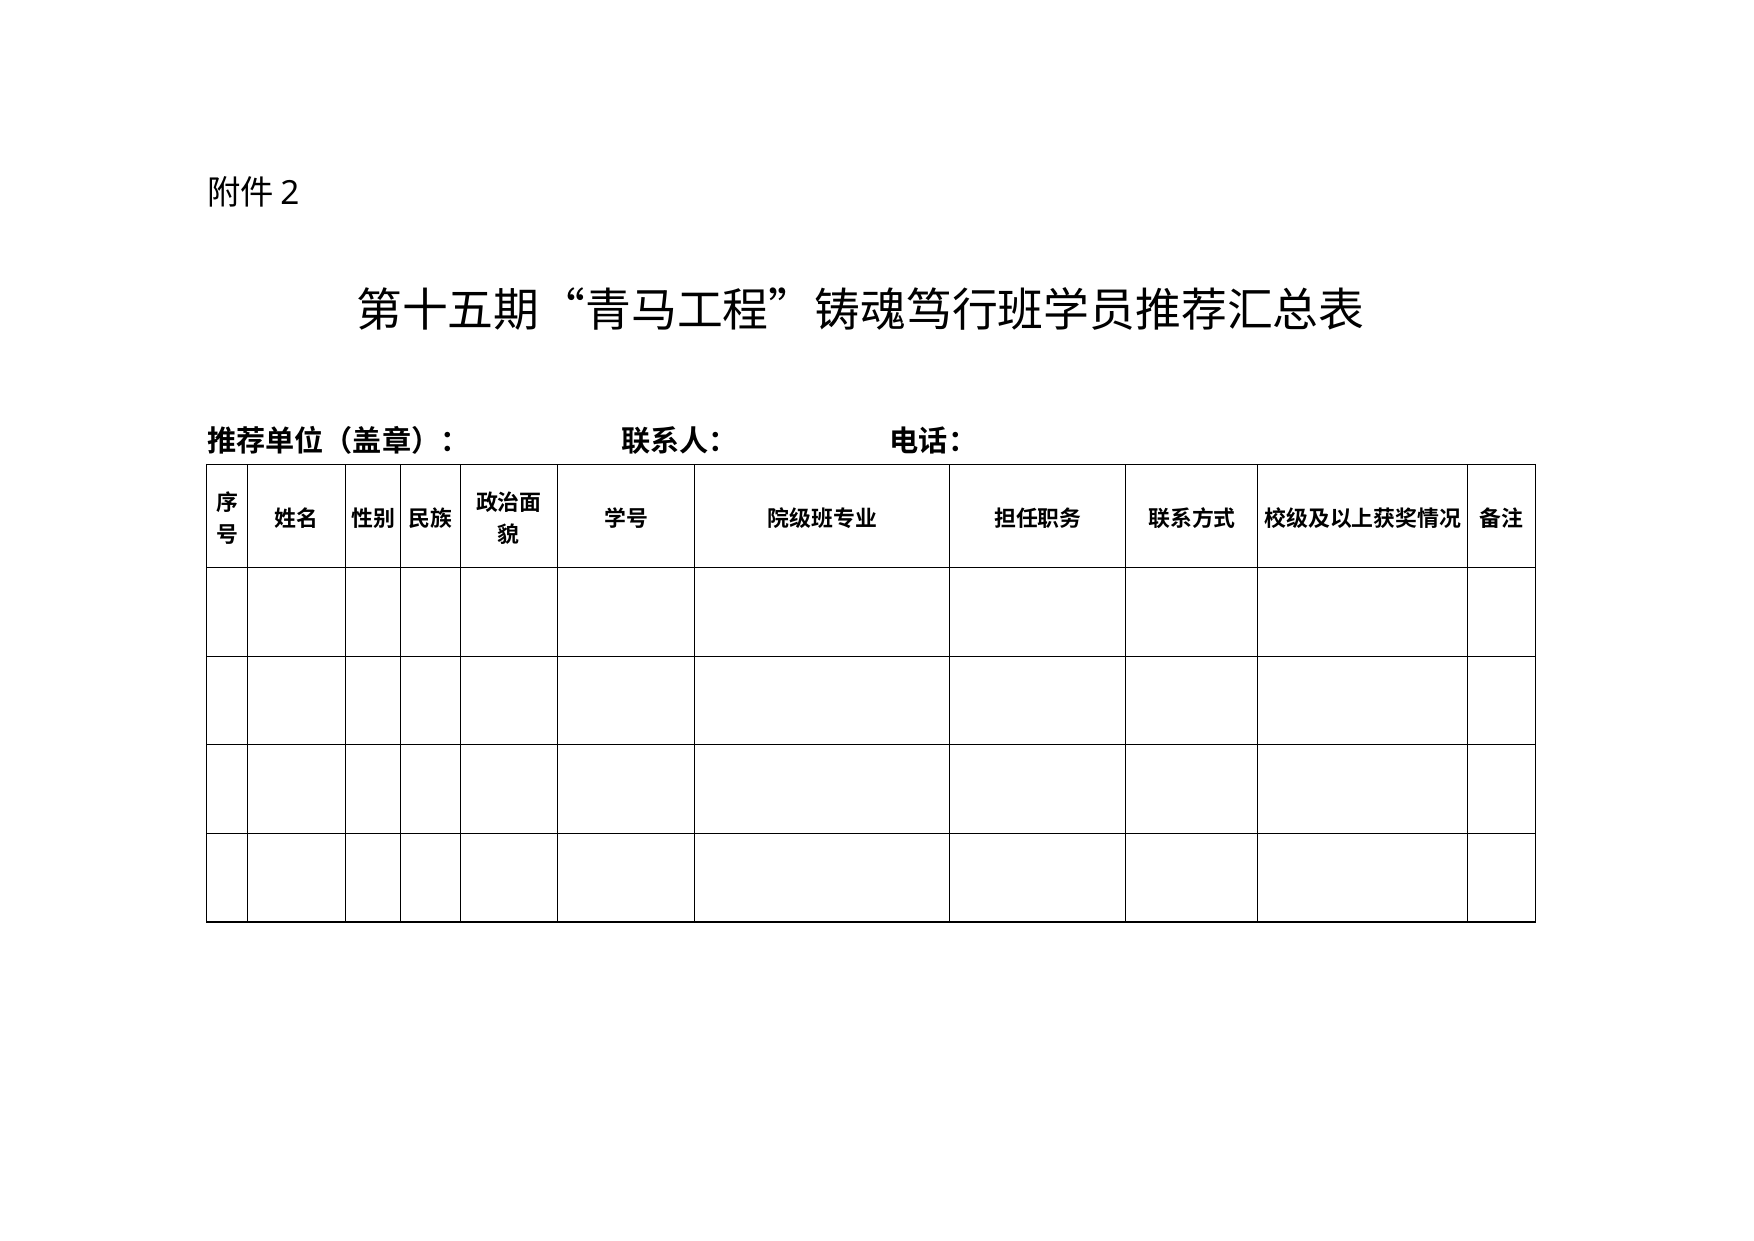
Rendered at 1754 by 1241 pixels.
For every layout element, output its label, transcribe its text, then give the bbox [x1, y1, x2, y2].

table_cell [695, 745, 949, 833]
table_cell [1468, 834, 1535, 921]
table_cell [401, 834, 460, 921]
table_header 担任职务 [950, 465, 1125, 567]
table_cell [461, 834, 557, 921]
table_cell [558, 834, 694, 921]
table_cell [461, 657, 557, 744]
table_cell [248, 745, 345, 833]
table_cell [207, 568, 247, 656]
table_header 联系方式 [1126, 465, 1257, 567]
table_cell [346, 834, 400, 921]
table_cell [950, 657, 1125, 744]
table_cell [1258, 745, 1467, 833]
table_header 备注 [1468, 465, 1535, 567]
table_header 序号 [207, 465, 247, 567]
table_cell [207, 745, 247, 833]
table_header 院级班专业 [695, 465, 949, 567]
table_cell [207, 834, 247, 921]
table_cell [695, 657, 949, 744]
table_cell [1126, 568, 1257, 656]
table_cell [248, 657, 345, 744]
table_cell [346, 657, 400, 744]
text 第十五期“青马工程”铸魂笃行班学员推荐汇总表 [207, 276, 1513, 339]
table_cell [950, 568, 1125, 656]
table_cell [558, 568, 694, 656]
table_cell [401, 745, 460, 833]
table_cell [695, 834, 949, 921]
text 附件2 [207, 165, 1513, 214]
table_cell [558, 745, 694, 833]
table_cell [1126, 834, 1257, 921]
table_cell [248, 834, 345, 921]
table_cell [461, 568, 557, 656]
table_header 性别 [346, 465, 400, 567]
table_cell [207, 657, 247, 744]
table_cell [1468, 657, 1535, 744]
table_header 民族 [401, 465, 460, 567]
text 推荐单位（盖章）： 联系人： 电话： [207, 401, 1535, 464]
table_cell [950, 834, 1125, 921]
table_cell [1258, 568, 1467, 656]
table_cell [695, 568, 949, 656]
table_cell [1126, 657, 1257, 744]
table_cell [401, 568, 460, 656]
table_cell [346, 568, 400, 656]
table_cell [950, 745, 1125, 833]
table_cell [401, 657, 460, 744]
table_cell [346, 745, 400, 833]
table_header 学号 [558, 465, 694, 567]
table_cell [248, 568, 345, 656]
table_header 政治面貌 [461, 465, 557, 567]
table_cell [1468, 568, 1535, 656]
table_cell [461, 745, 557, 833]
table_cell [1126, 745, 1257, 833]
table_header 校级及以上获奖情况 [1258, 465, 1467, 567]
table_cell [1258, 657, 1467, 744]
table_header 姓名 [248, 465, 345, 567]
table_cell [1258, 834, 1467, 921]
table_cell [558, 657, 694, 744]
table_cell [1468, 745, 1535, 833]
